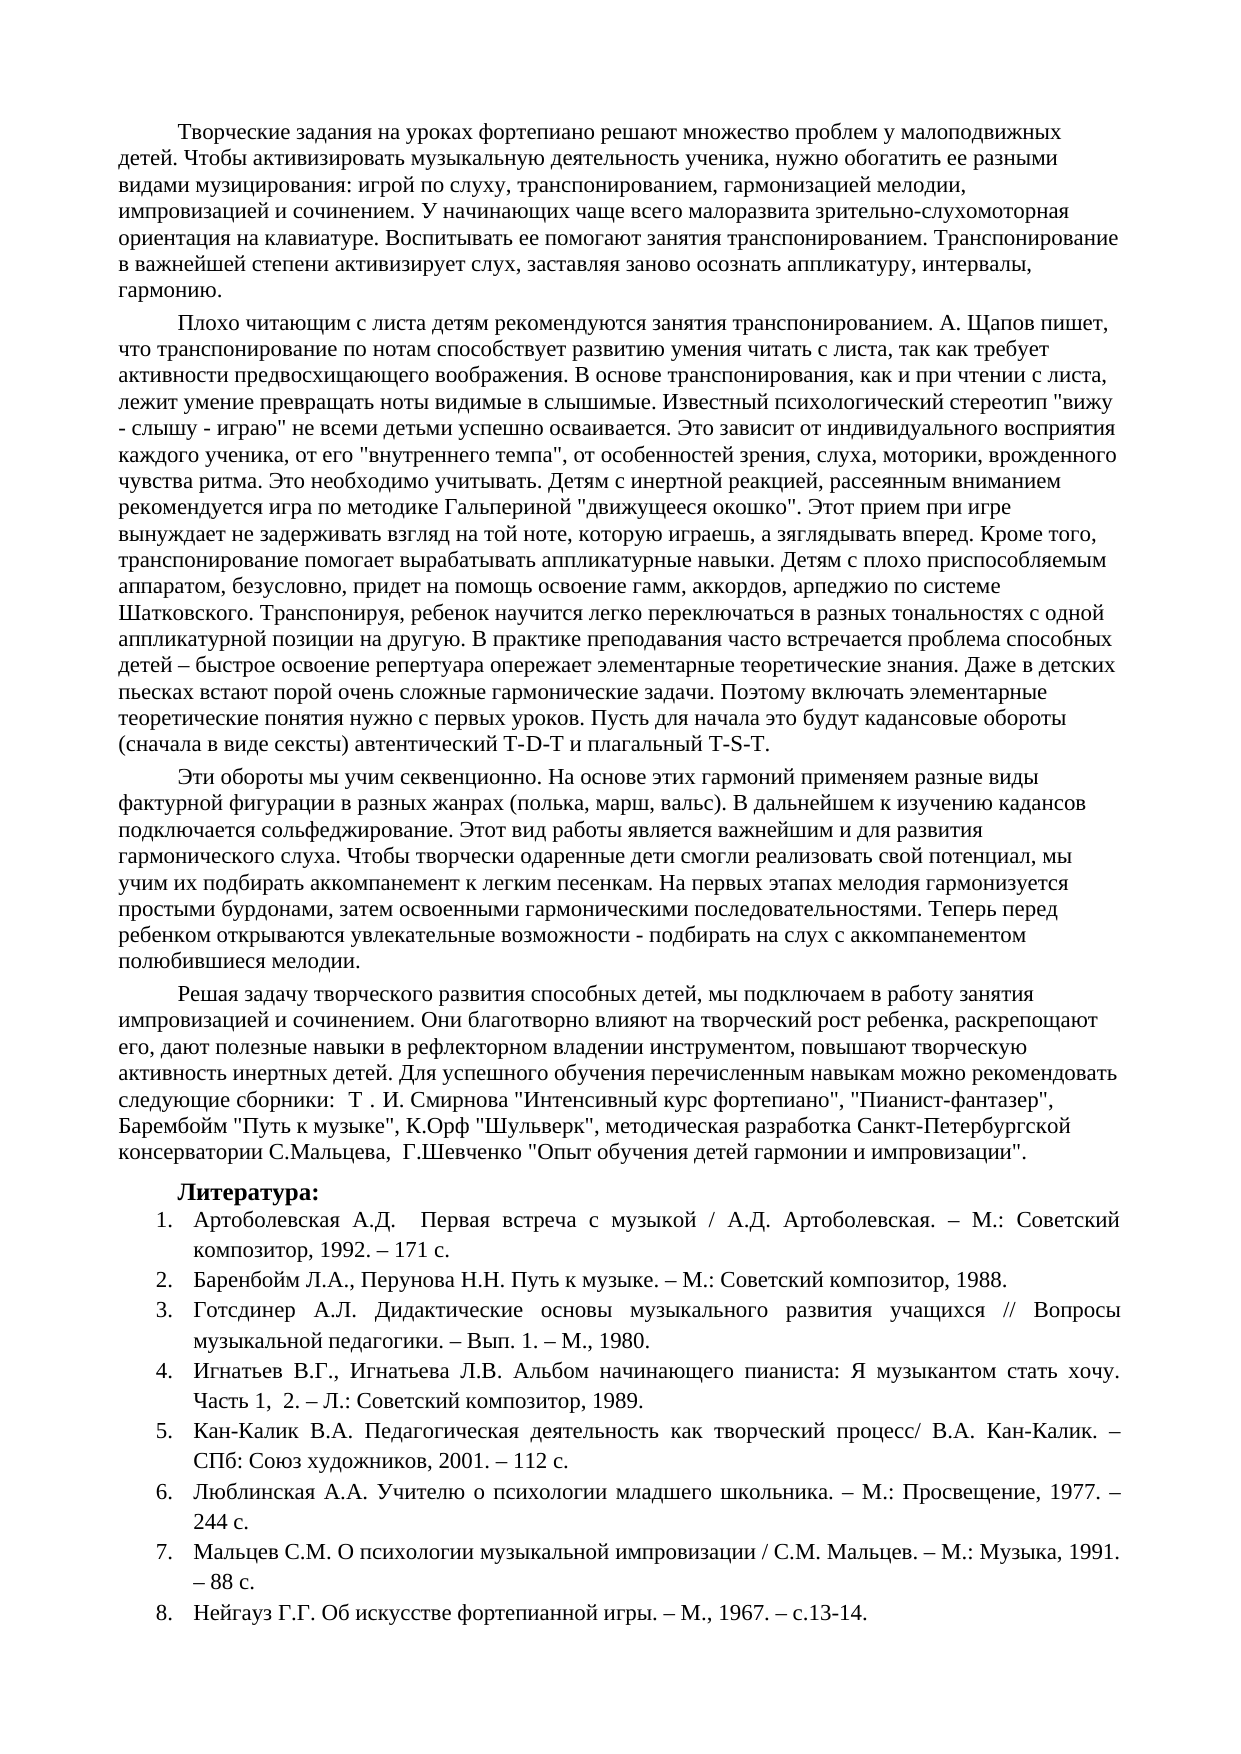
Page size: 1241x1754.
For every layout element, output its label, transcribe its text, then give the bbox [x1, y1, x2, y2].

list Артоболевская А.Д. Первая встреча с музыкой / А.Д. Артоболевская. – М.: Советский композитор, 1992. – 171 с. [156, 1206, 1122, 1262]
list Готсдинер А.Л. Дидактические основы музыкального развития учащихся // Вопросы музыкальной педагогики. – Вып. 1. – М., 1980. [156, 1297, 1122, 1353]
list Нейгауз Г.Г. Об искусстве фортепианной игры. – М., 1967. – с.13-14. [156, 1599, 1122, 1625]
list Мальцев С.М. О психологии музыкальной импровизации / С.М. Мальцев. – М.: Музыка, 1991. – 88 с. [156, 1538, 1122, 1595]
list Кан-Калик В.А. Педагогическая деятельность как творческий процесс/ В.А. Кан-Калик. – СПб: Союз художников, 2001. – 112 с. [156, 1417, 1122, 1474]
text Решая задачу творческого развития способных детей, мы подключаем в работу занятия импровизацией и сочинением. Они благотворно влияют на творческий рост ребенка, раскрепощают его, дают полезные навыки в рефлекторном владении инструментом, повышают творческую активность инертных детей. Для успешного обучения перечисленным навыкам можно рекомендовать следующие сборники: Т.И. Смирнова "Интенсивный курс фортепиано", "Пианист-фантазер", Барембойм "Путь к музыке", К.Орф "Шульверк", методическая разработка Санкт-Петербургской консерватории С.Мальцева, Г.Шевченко "Опыт обучения детей гармонии и импровизации". [118, 980, 1122, 1165]
list Люблинская А.А. Учителю о психологии младшего школьника. – М.: Просвещение, 1977. – 244 с. [156, 1478, 1122, 1534]
text Литература: [118, 1177, 1122, 1206]
text Эти обороты мы учим секвенционно. На основе этих гармоний применяем разные виды фактурной фигурации в разных жанрах (полька, марш, вальс). В дальнейшем к изучению кадансов подключается сольфеджирование. Этот вид работы является важнейшим и для развития гармонического слуха. Чтобы творчески одаренные дети смогли реализовать свой потенциал, мы учим их подбирать аккомпанемент к легким песенкам. На первых этапах мелодия гармонизуется простыми бурдонами, затем освоенными гармоническими последовательностями. Теперь перед ребенком открываются увлекательные возможности - подбирать на слух с аккомпанементом полюбившиеся мелодии. [118, 763, 1122, 974]
text Плохо читающим с листа детям рекомендуются занятия транспонированием. А. Щапов пишет, что транспонирование по нотам способствует развитию умения читать с листа, так как требует активности предвосхищающего воображения. В основе транспонирования, как и при чтении с листа, лежит умение превращать ноты видимые в слышимые. Известный психологический стереотип "вижу - слышу - играю" не всеми детьми успешно осваивается. Это зависит от индивидуального восприятия каждого ученика, от его "внутреннего темпа", от особенностей зрения, слуха, моторики, врожденного чувства ритма. Это необходимо учитывать. Детям с инертной реакцией, рассеянным вниманием рекомендуется игра по методике Гальпериной "движущееся окошко". Этот прием при игре вынуждает не задерживать взгляд на той ноте, которую играешь, а зяглядывать вперед. Кроме того, транспонирование помогает вырабатывать аппликатурные навыки. Детям с плохо приспособляемым аппаратом, безусловно, придет на помощь освоение гамм, аккордов, арпеджио по системе Шатковского. Транспонируя, ребенок научится легко переключаться в разных тональностях с одной аппликатурной позиции на другую. В практике преподавания часто встречается проблема способных детей – быстрое освоение репертуара опережает элементарные теоретические знания. Даже в детских пьесках встают порой очень сложные гармонические задачи. Поэтому включать элементарные теоретические понятия нужно с первых уроков. Пусть для начала это будут кадансовые обороты (сначала в виде сексты) автентический Т-D-Т и плагальный T-S-T. [118, 309, 1122, 757]
list Игнатьев В.Г., Игнатьева Л.В. Альбом начинающего пианиста: Я музыкантом стать хочу. Часть 1, 2. – Л.: Советский композитор, 1989. [156, 1357, 1122, 1413]
list Баренбойм Л.А., Перунова Н.Н. Путь к музыке. – М.: Советский композитор, 1988. [156, 1266, 1122, 1293]
text Творческие задания на уроках фортепиано решают множество проблем у малоподвижных детей. Чтобы активизировать музыкальную деятельность ученика, нужно обогатить ее разными видами музицирования: игрой по слуху, транспонированием, гармонизацией мелодии, импровизацией и сочинением. У начинающих чаще всего малоразвита зрительно-слухомоторная ориентация на клавиатуре. Воспитывать ее помогают занятия транспонированием. Транспонирование в важнейшей степени активизирует слух, заставляя заново осознать аппликатуру, интервалы, гармонию. [118, 118, 1122, 303]
